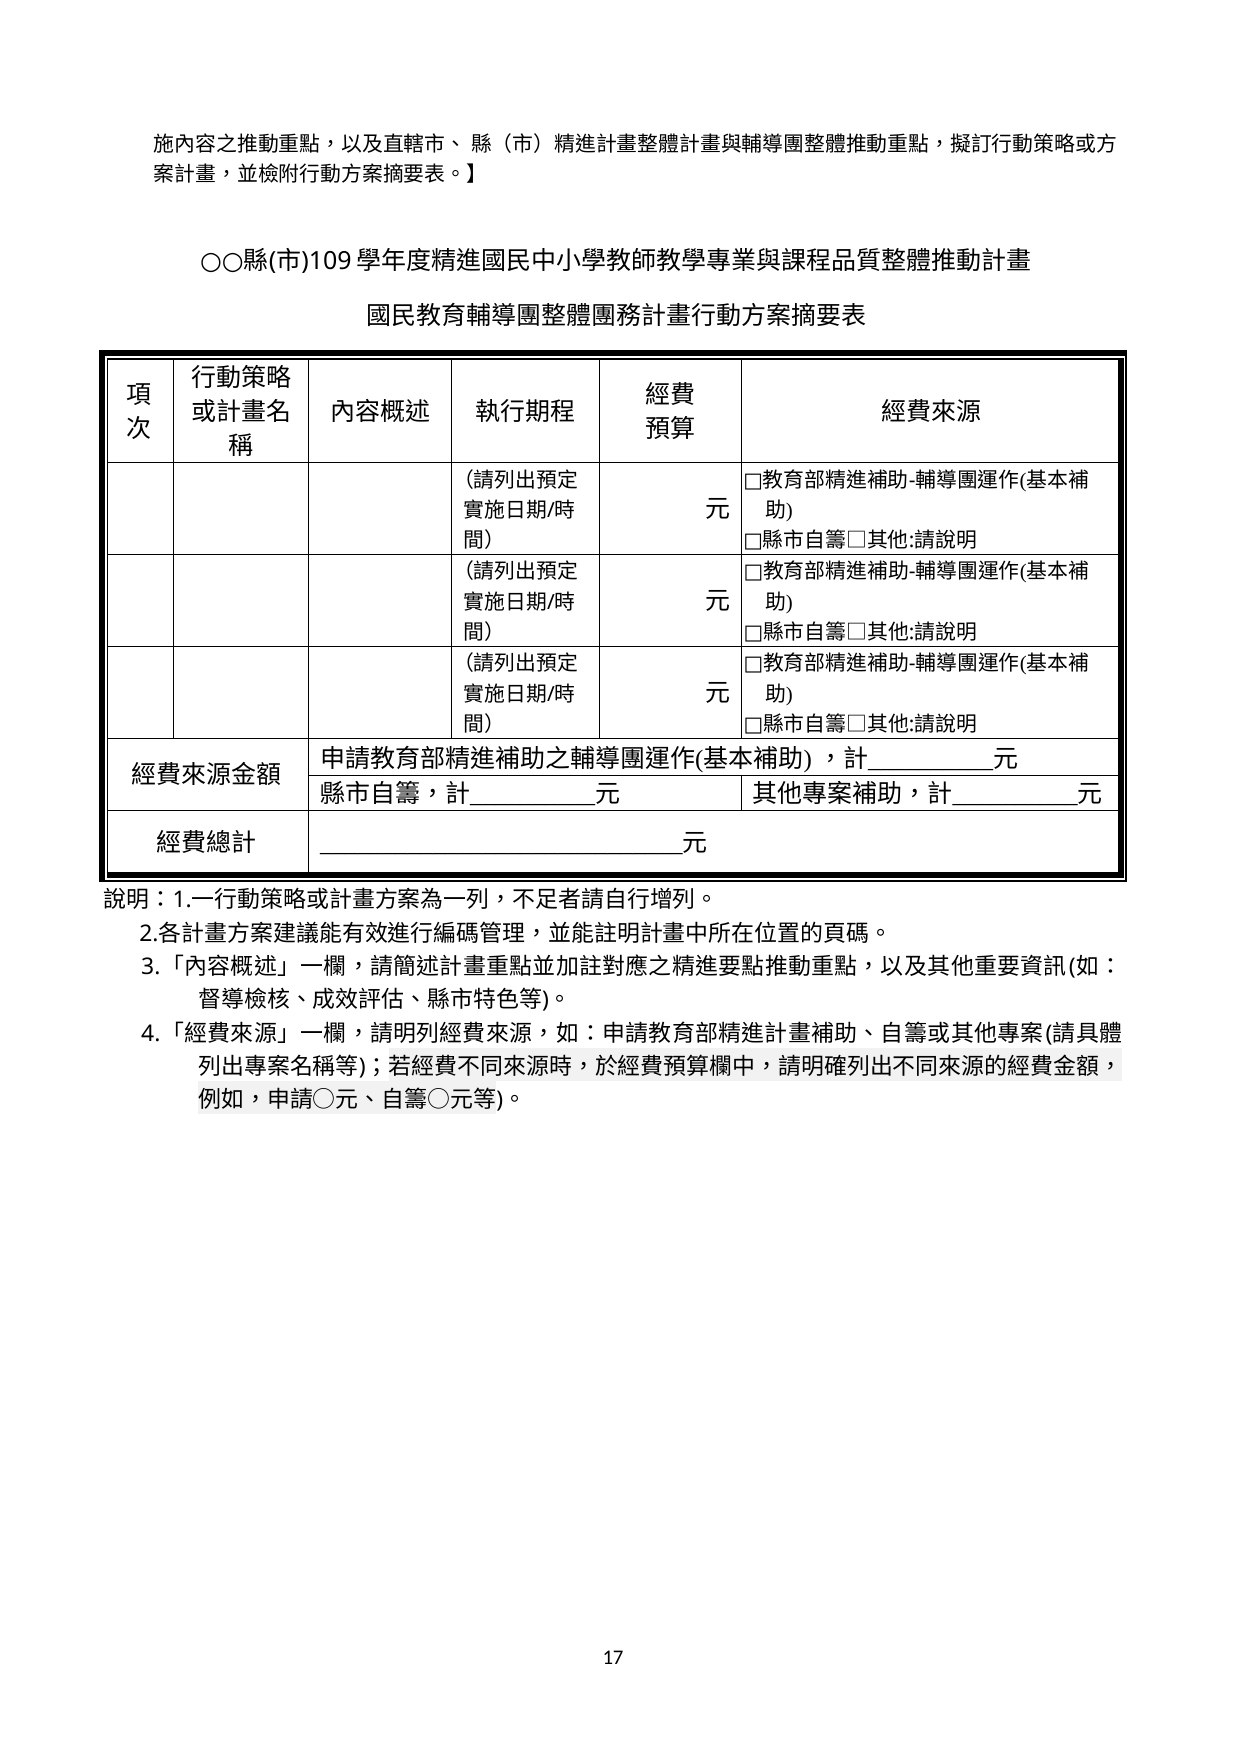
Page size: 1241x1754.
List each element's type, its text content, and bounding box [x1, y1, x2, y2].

table_cell [108, 463, 173, 554]
table_cell [174, 647, 308, 737]
table_cell 經費來源金額 [108, 739, 308, 810]
table_cell （請列出預定實施日期/時間） [452, 647, 599, 737]
table_header 經費 預算 [600, 360, 741, 462]
text 國民教育輔導團整體團務計畫行動方案摘要表 [74, 295, 1158, 331]
table_header 經費來源 [742, 360, 1118, 462]
table_cell 其他專案補助，計__________元 [742, 776, 1118, 810]
table_cell □教育部精進補助-輔導團運作(基本補助) □縣市自籌□其他:請說明 [742, 555, 1118, 646]
table_cell [309, 463, 451, 554]
text 2.各計畫方案建議能有效進行編碼管理，並能註明計畫中所在位置的頁碼。 [103, 915, 1122, 948]
table_header 執行期程 [452, 360, 599, 462]
table_cell 元 [600, 647, 741, 737]
table_cell [174, 463, 308, 554]
table_header 行動策略或計畫名稱 [174, 360, 308, 462]
table_cell □教育部精進補助-輔導團運作(基本補助) □縣市自籌□其他:請說明 [742, 463, 1118, 554]
table_cell _____________________________元 [309, 811, 1118, 872]
table_cell [108, 555, 173, 646]
table_cell 元 [600, 555, 741, 646]
table_cell 縣市自籌，計__________元 [309, 776, 741, 810]
table_header 項次 [108, 360, 173, 462]
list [154, 127, 1122, 187]
table_header 內容概述 [309, 360, 451, 462]
table_cell （請列出預定實施日期/時間） [452, 463, 599, 554]
table_cell 申請教育部精進補助之輔導團運作(基本補助) ，計__________元 [309, 739, 1118, 775]
text ○○縣(市)109學年度精進國民中小學教師教學專業與課程品質整體推動計畫 [74, 240, 1158, 276]
table_cell 元 [600, 463, 741, 554]
text 說明：1.一行動策略或計畫方案為一列，不足者請自行增列。 [103, 882, 1122, 915]
table_cell （請列出預定實施日期/時間） [452, 555, 599, 646]
table_cell [309, 647, 451, 737]
table_cell 經費總計 [108, 811, 308, 872]
table_cell □教育部精進補助-輔導團運作(基本補助) □縣市自籌□其他:請說明 [742, 647, 1118, 737]
text 4.「經費來源」一欄，請明列經費來源，如：申請教育部精進計畫補助、自籌或其他專案(請具體列出專案名稱等)；若經費不同來源時，於經費預算欄中，請明確列出不同來源的經費金額，例如，申請○元、自籌○元等)。 [103, 1015, 1122, 1115]
table_cell [108, 647, 173, 737]
table_cell [309, 555, 451, 646]
table_cell [174, 555, 308, 646]
text 3.「內容概述」一欄，請簡述計畫重點並加註對應之精進要點推動重點，以及其他重要資訊(如：督導檢核、成效評估、縣市特色等)。 [103, 948, 1122, 1015]
